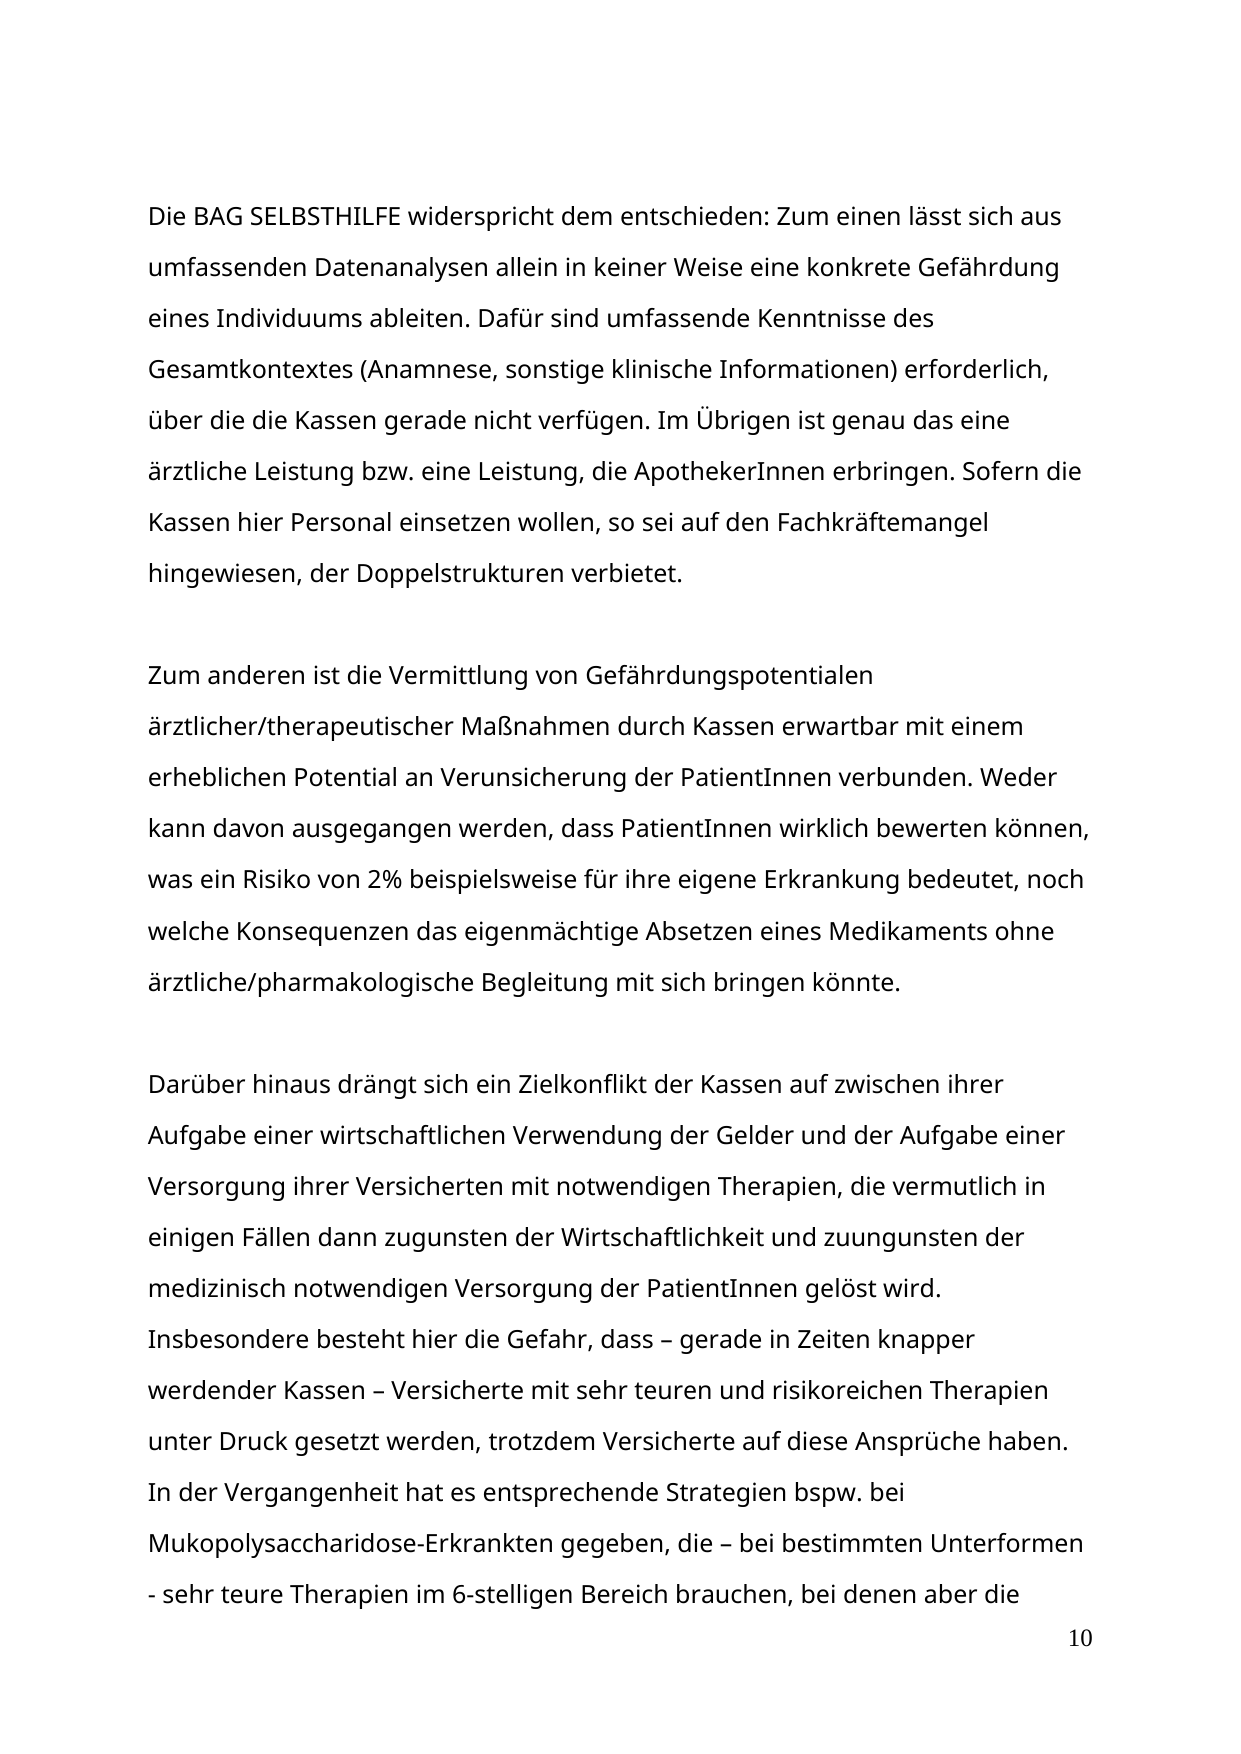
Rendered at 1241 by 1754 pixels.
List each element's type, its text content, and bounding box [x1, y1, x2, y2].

text Die BAG SELBSTHILFE widerspricht dem entschieden: Zum einen lässt sich aus umfassenden Datenanalysen allein in keiner Weise eine konkrete Gefährdung eines Individuums ableiten. Dafür sind umfassende Kenntnisse des Gesamtkontextes (Anamnese, sonstige klinische Informationen) erforderlich, über die die Kassen gerade nicht verfügen. Im Übrigen ist genau das eine ärztliche Leistung bzw. eine Leistung, die ApothekerInnen erbringen. Sofern die Kassen hier Personal einsetzen wollen, so sei auf den Fachkräftemangel hingewiesen, der Doppelstrukturen verbietet. [148, 199, 1093, 590]
text Zum anderen ist die Vermittlung von Gefährdungspotentialen ärztlicher/therapeutischer Maßnahmen durch Kassen erwartbar mit einem erheblichen Potential an Verunsicherung der PatientInnen verbunden. Weder kann davon ausgegangen werden, dass PatientInnen wirklich bewerten können, was ein Risiko von 2% beispielsweise für ihre eigene Erkrankung bedeutet, noch welche Konsequenzen das eigenmächtige Absetzen eines Medikaments ohne ärztliche/pharmakologische Begleitung mit sich bringen könnte. [148, 658, 1093, 998]
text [148, 1066, 1093, 1611]
